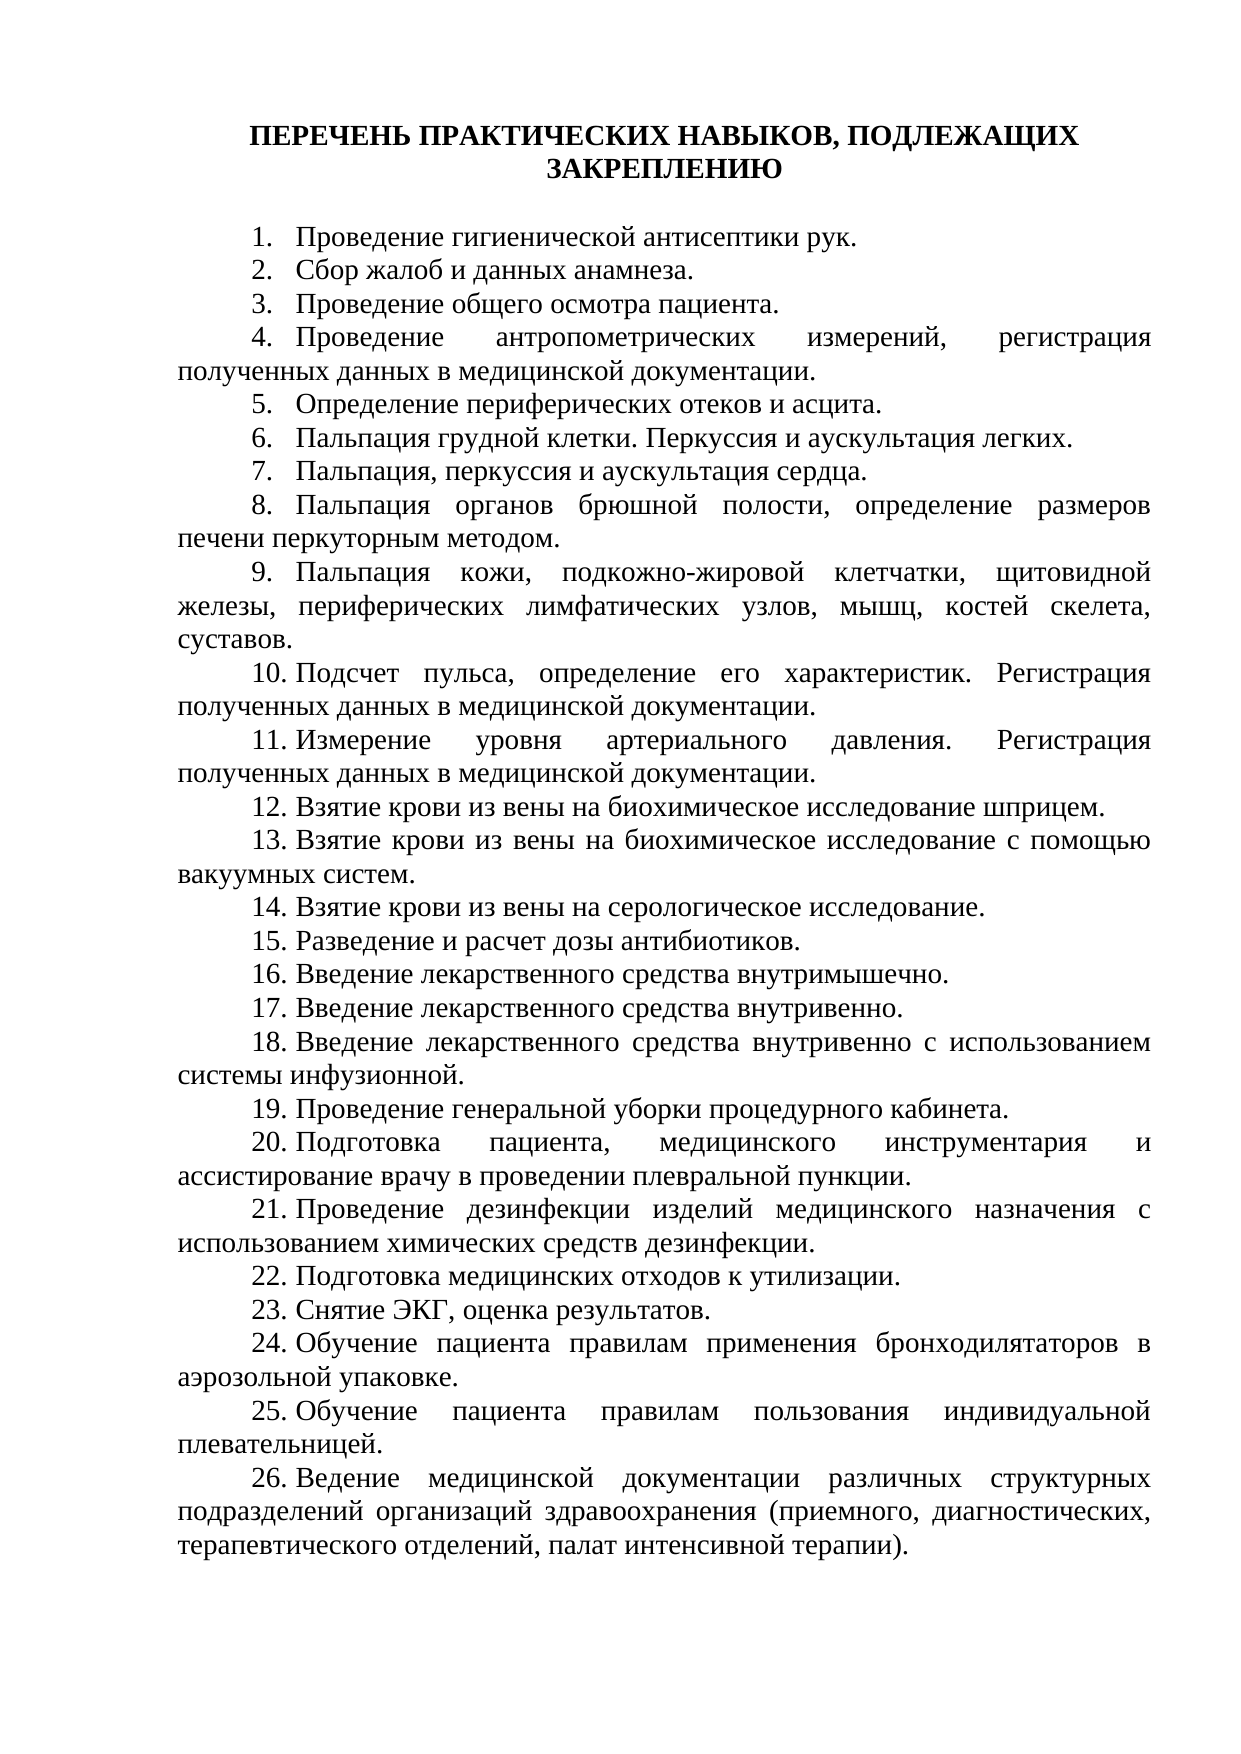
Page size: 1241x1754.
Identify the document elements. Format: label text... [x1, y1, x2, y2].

list Пальпация органов брюшной полости, определение размеров печени перкуторным методом. [177, 487, 1152, 554]
list Проведение общего осмотра пациента. [177, 286, 1152, 319]
list Определение периферических отеков и асцита. [177, 386, 1152, 420]
list Пальпация кожи, подкожно-жировой клетчатки, щитовидной железы, периферических лимфатических узлов, мышц, костей скелета, суставов. [177, 554, 1152, 655]
text ЗАКРЕПЛЕНИЮ [177, 152, 1152, 185]
list Сбор жалоб и данных анамнеза. [177, 252, 1152, 286]
list Разведение и расчет дозы антибиотиков. [177, 923, 1152, 957]
list Пальпация грудной клетки. Перкуссия и аускультация легких. [177, 420, 1152, 453]
list Подсчет пульса, определение его характеристик. Регистрация полученных данных в медицинской документации. [177, 655, 1152, 722]
list Взятие крови из вены на биохимическое исследование с помощью вакуумных систем. [177, 822, 1152, 889]
list Подготовка пациента, медицинского инструментария и ассистирование врачу в проведении плевральной пункции. [177, 1124, 1152, 1191]
list Подготовка медицинских отходов к утилизации. [177, 1258, 1152, 1292]
list Проведение антропометрических измерений, регистрация полученных данных в медицинской документации. [177, 319, 1152, 386]
list Снятие ЭКГ, оценка результатов. [177, 1292, 1152, 1326]
text ПЕРЕЧЕНЬ ПРАКТИЧЕСКИХ НАВЫКОВ, ПОДЛЕЖАЩИХ [177, 118, 1152, 152]
list Обучение пациента правилам пользования индивидуальной плевательницей. [177, 1393, 1152, 1460]
list Проведение дезинфекции изделий медицинского назначения с использованием химических средств дезинфекции. [177, 1191, 1152, 1258]
list Обучение пациента правилам применения бронходилятаторов в аэрозольной упаковке. [177, 1326, 1152, 1393]
list Введение лекарственного средства внутримышечно. [177, 957, 1152, 990]
list Проведение гигиенической антисептики рук. [177, 219, 1152, 252]
list Введение лекарственного средства внутривенно. [177, 990, 1152, 1024]
list Взятие крови из вены на серологическое исследование. [177, 889, 1152, 923]
list Проведение генеральной уборки процедурного кабинета. [177, 1091, 1152, 1124]
list Введение лекарственного средства внутривенно с использованием системы инфузионной. [177, 1024, 1152, 1091]
list Измерение уровня артериального давления. Регистрация полученных данных в медицинской документации. [177, 722, 1152, 789]
list Взятие крови из вены на биохимическое исследование шприцем. [177, 789, 1152, 822]
list Ведение медицинской документации различных структурных подразделений организаций здравоохранения (приемного, диагностических, терапевтического отделений, палат интенсивной терапии). [177, 1460, 1152, 1560]
list Пальпация, перкуссия и аускультация сердца. [177, 453, 1152, 487]
